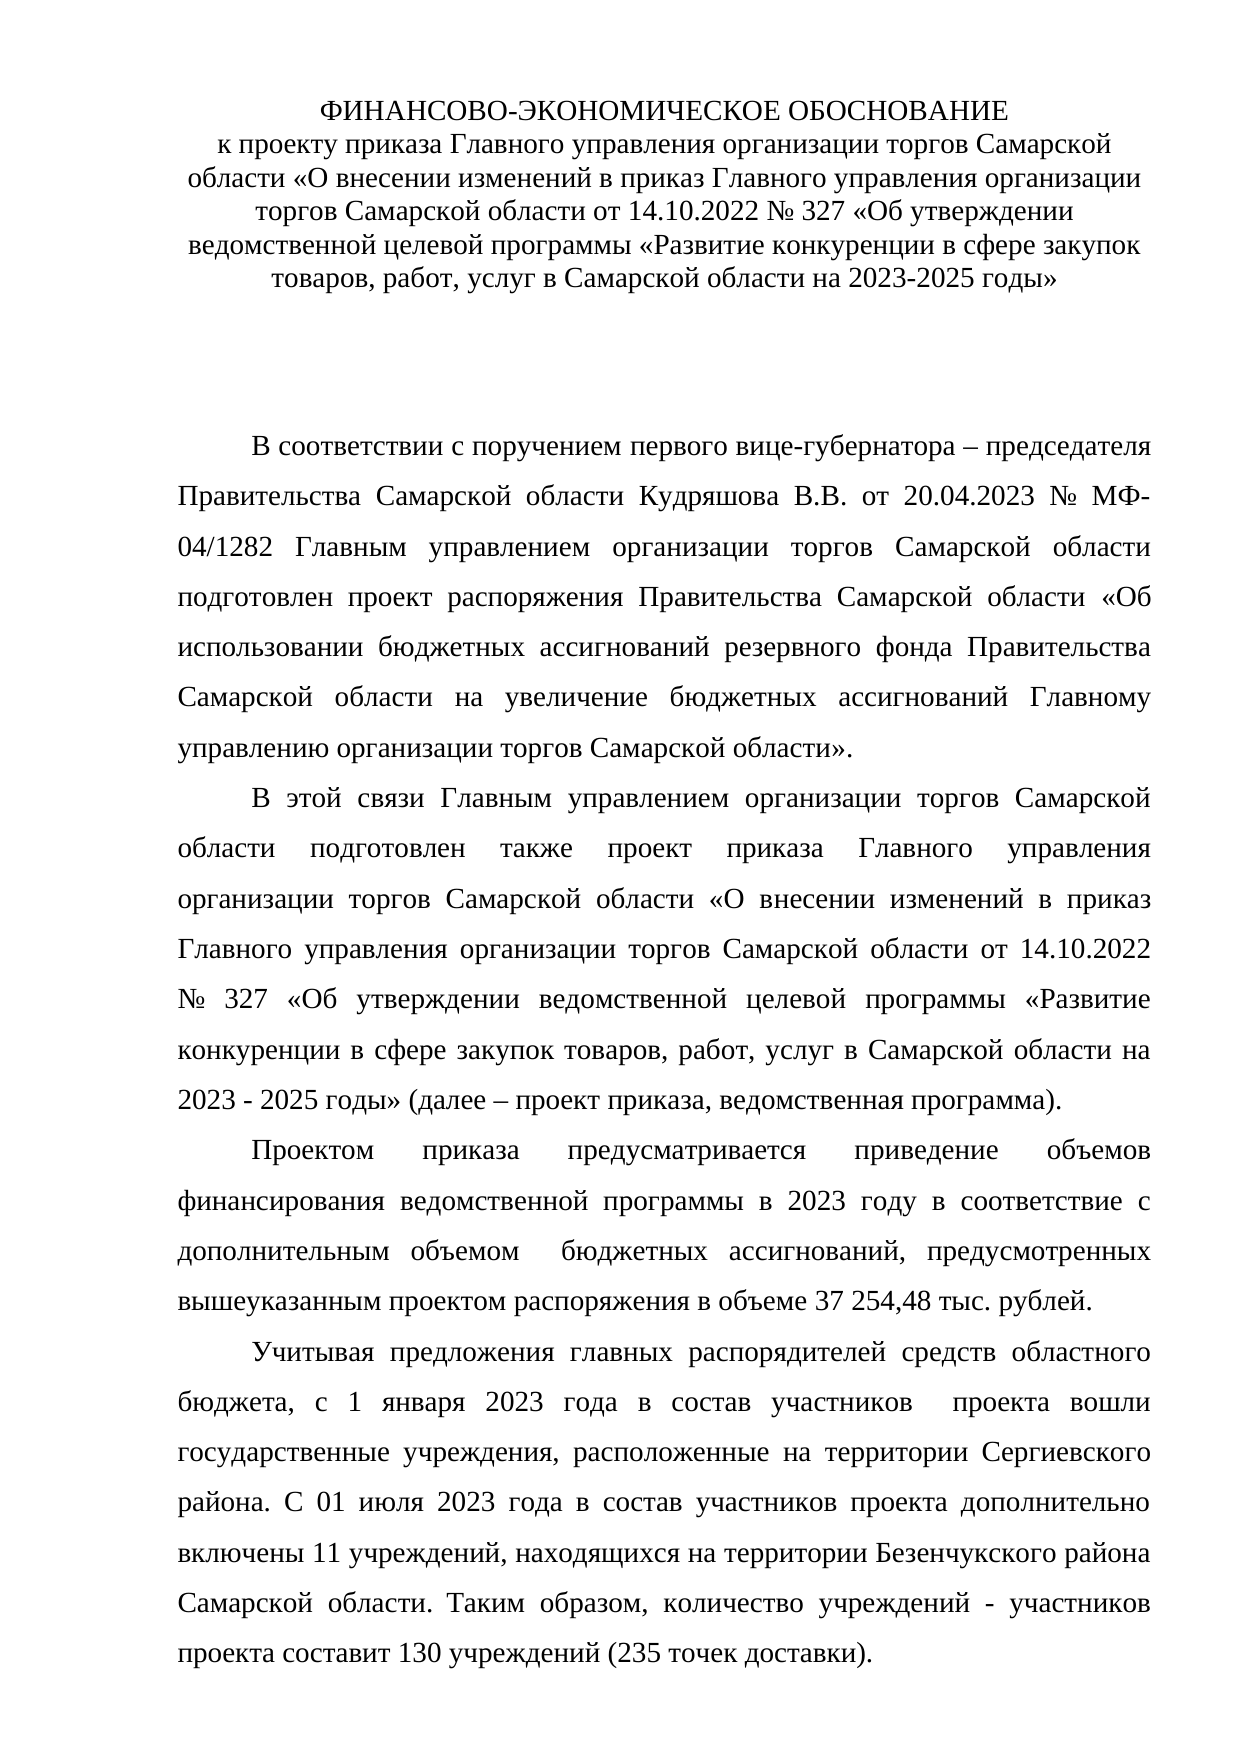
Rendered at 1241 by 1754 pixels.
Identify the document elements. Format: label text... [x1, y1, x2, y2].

text Учитывая предложения главных распорядителей средств областного бюджета, с 1 января 2023 года в состав участников проекта вошли государственные учреждения, расположенные на территории Сергиевского района. С 01 июля 2023 года в состав участников проекта дополнительно включены 11 учреждений, находящихся на территории Безенчукского района Самарской области. Таким образом, количество учреждений - участников проекта составит 130 учреждений (235 точек доставки). [177, 1334, 1152, 1669]
text В этой связи Главным управлением организации торгов Самарской области подготовлен также проект приказа Главного управления организации торгов Самарской области «О внесении изменений в приказ Главного управления организации торгов Самарской области от 14.10.2022 № 327 «Об утверждении ведомственной целевой программы «Развитие конкуренции в сфере закупок товаров, работ, услуг в Самарской области на 2023 - 2025 годы» (далее – проект приказа, ведомственная программа). [177, 780, 1152, 1116]
text В соответствии с поручением первого вице-губернатора – председателя Правительства Самарской области Кудряшова В.В. от 20.04.2023 № МФ-04/1282 Главным управлением организации торгов Самарской области подготовлен проект распоряжения Правительства Самарской области «Об использовании бюджетных ассигнований резервного фонда Правительства Самарской области на увеличение бюджетных ассигнований Главному управлению организации торгов Самарской области». [177, 428, 1152, 763]
text Проектом приказа предусматривается приведение объемов финансирования ведомственной программы в 2023 году в соответствие с дополнительным объемом бюджетных ассигнований, предусмотренных вышеуказанным проектом распоряжения в объеме 37 254,48 тыс. рублей. [177, 1132, 1152, 1317]
text ФИНАНСОВО-ЭКОНОМИЧЕСКОЕ ОБОСНОВАНИЕ [177, 93, 1152, 126]
text к проекту приказа Главного управления организации торгов Самарской области «О внесении изменений в приказ Главного управления организации торгов Самарской области от 14.10.2022 № 327 «Об утверждении ведомственной целевой программы «Развитие конкуренции в сфере закупок товаров, работ, услуг в Самарской области на 2023-2025 годы» [177, 126, 1152, 294]
